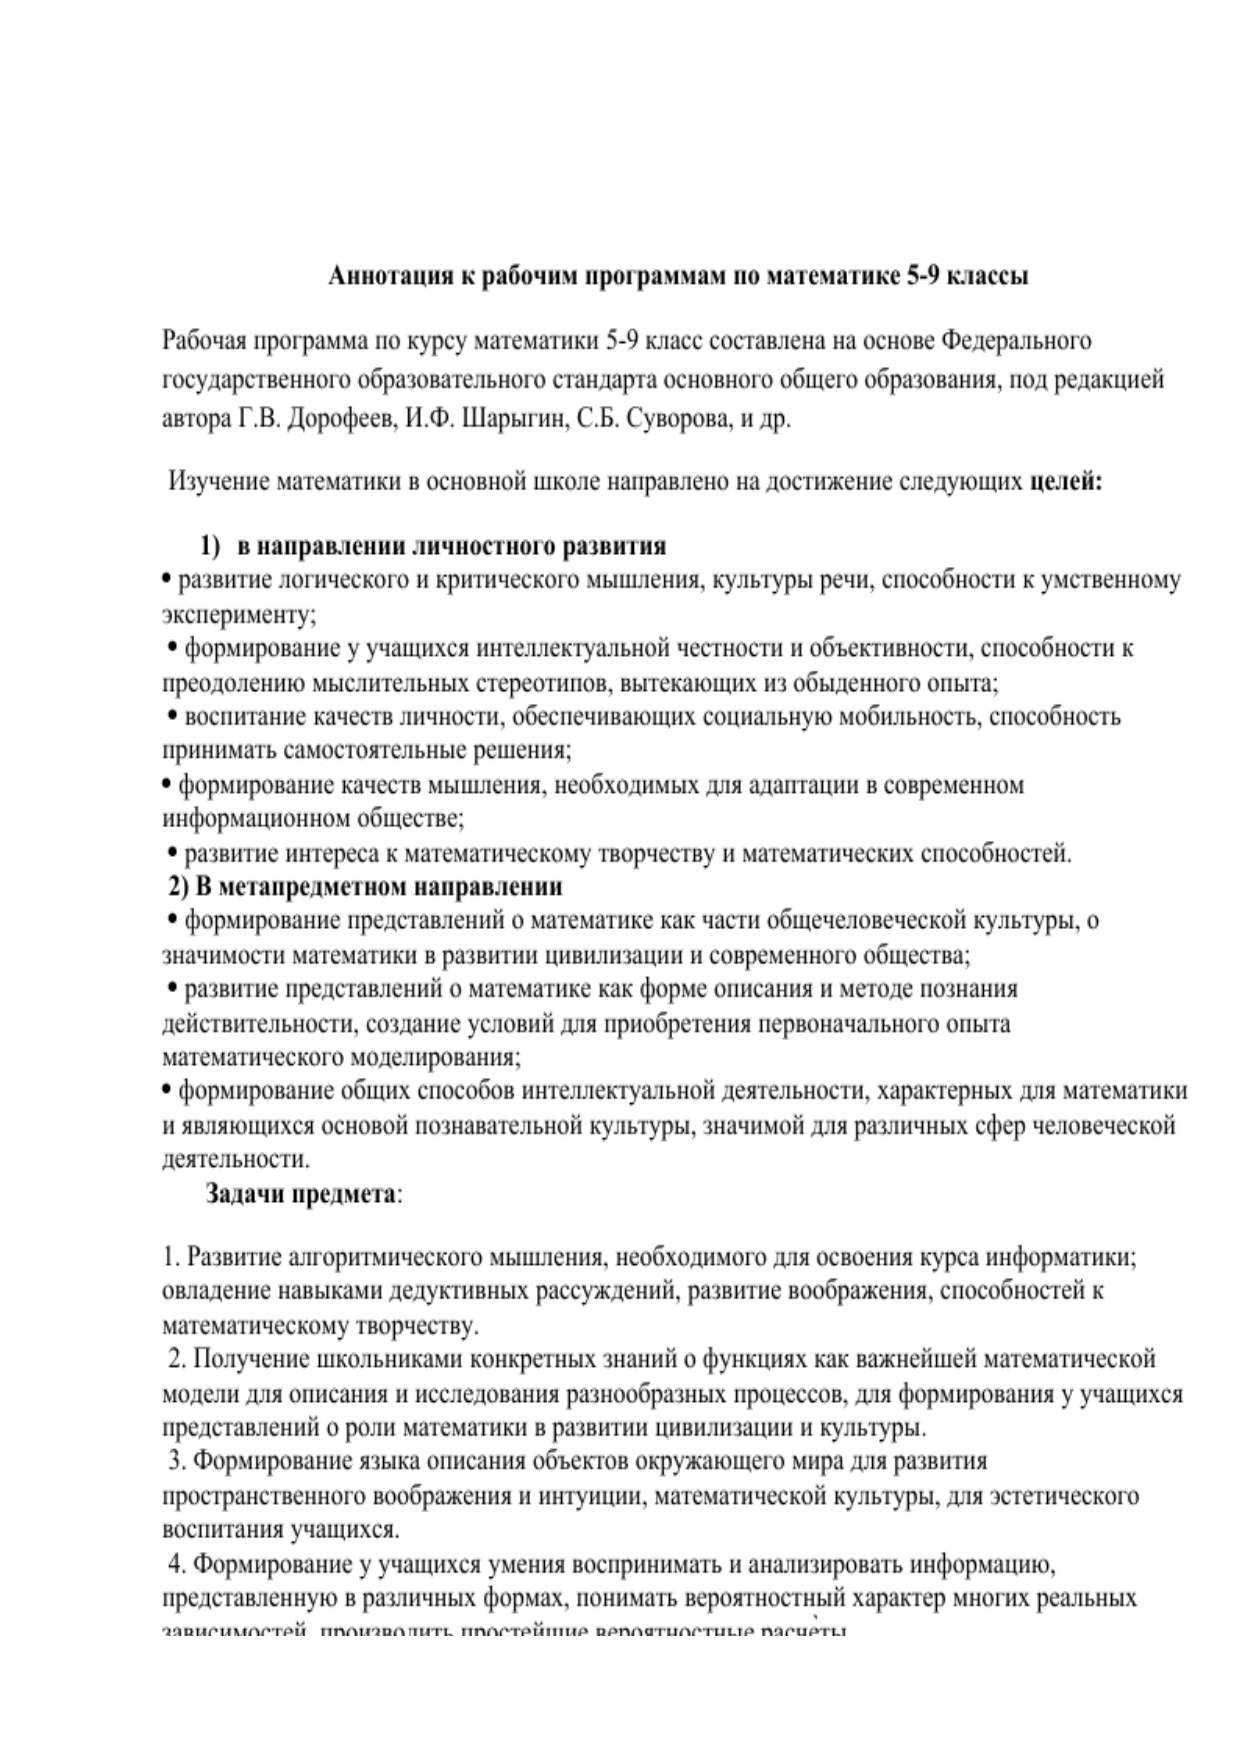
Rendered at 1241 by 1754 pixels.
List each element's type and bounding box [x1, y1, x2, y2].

picture [44, 118, 1241, 1636]
